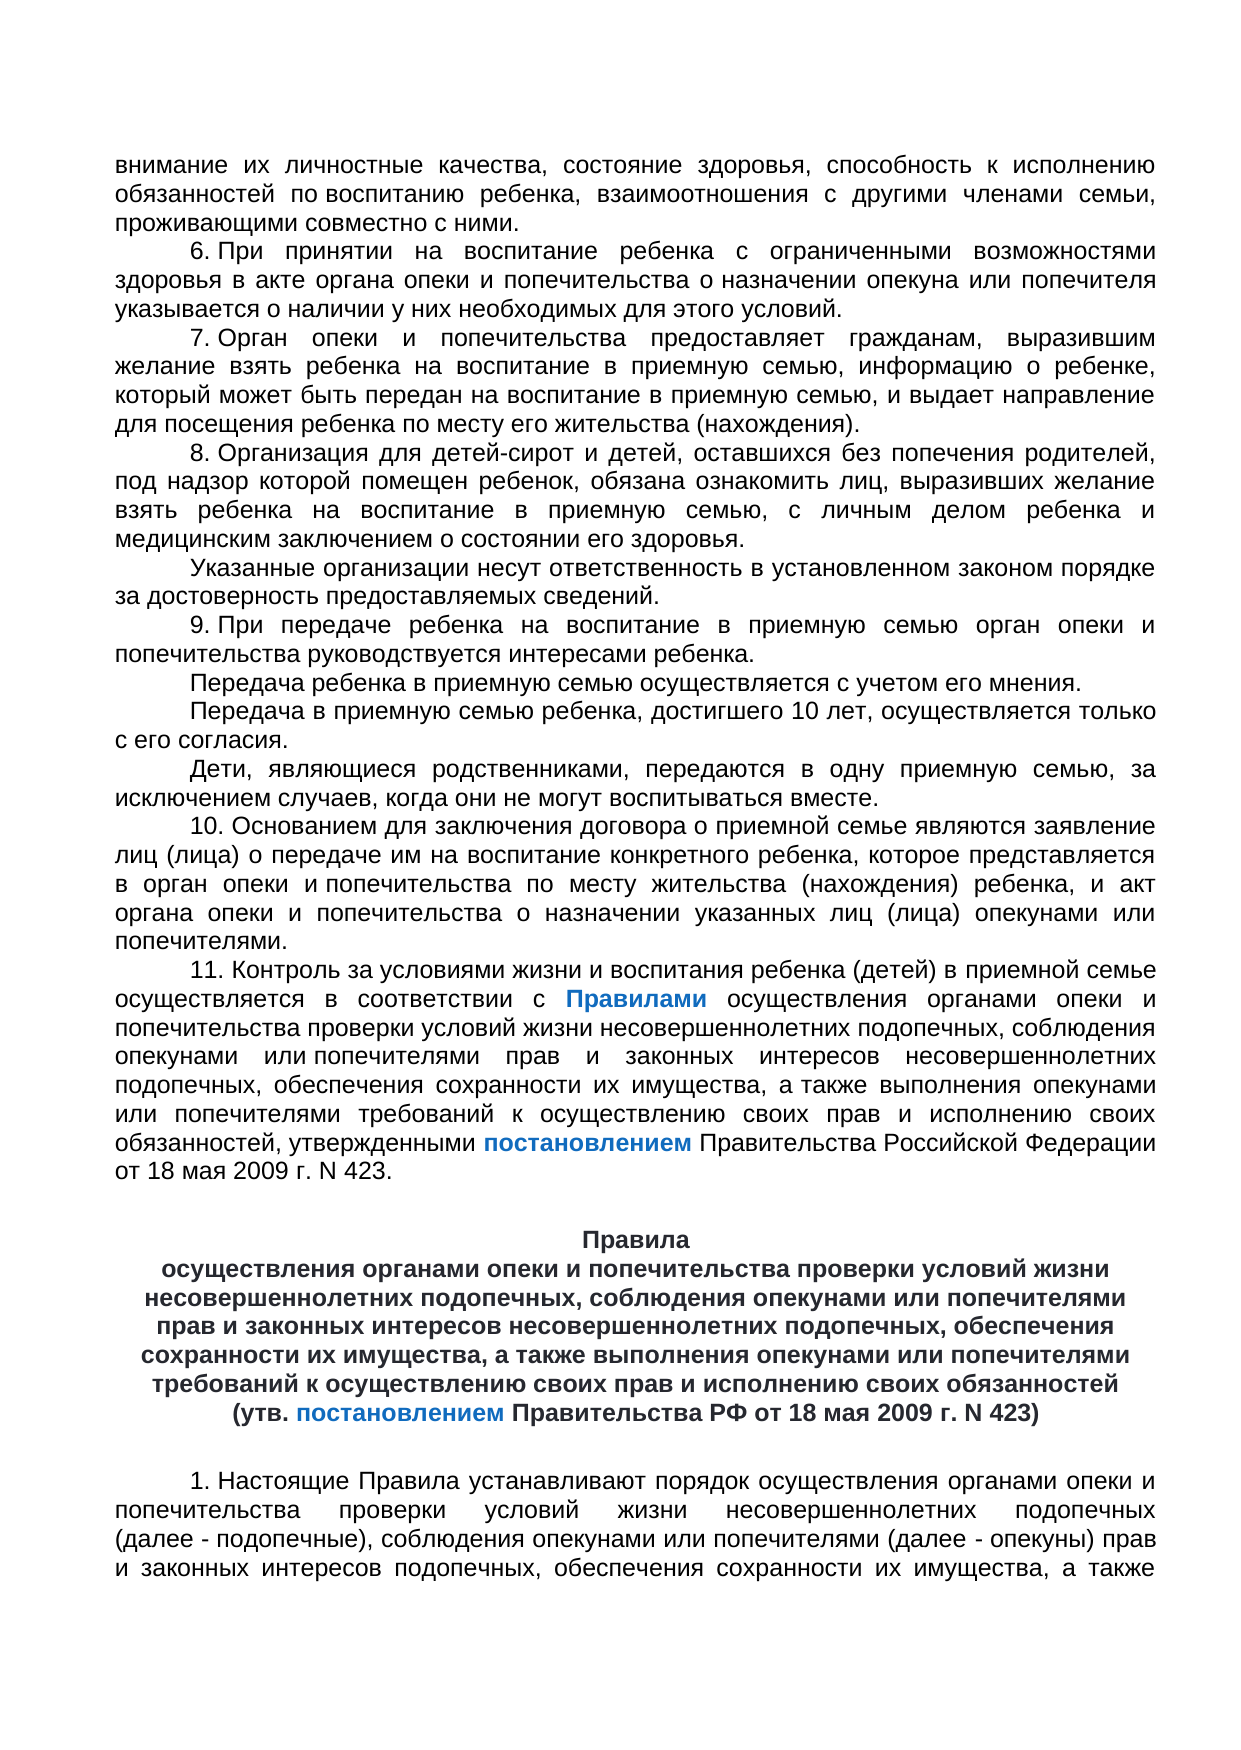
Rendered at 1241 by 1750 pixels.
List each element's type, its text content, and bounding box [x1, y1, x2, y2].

text 7. Орган опеки и попечительства предоставляет гражданам, выразившим желание взять ребенка на воспитание в приемную семью, информацию о ребенке, который может быть передан на воспитание в приемную семью, и выдает направление для посещения ребенка по месту его жительства (нахождения). [114, 322, 1157, 437]
text 6. При принятии на воспитание ребенка с ограниченными возможностями здоровья в акте органа опеки и попечительства о назначении опекуна или попечителя указывается о наличии у них необходимых для этого условий. [114, 236, 1157, 322]
text 8. Организация для детей-сирот и детей, оставшихся без попечения родителей, под надзор которой помещен ребенок, обязана ознакомить лиц, выразивших желание взять ребенка на воспитание в приемную семью, с личным делом ребенка и медицинским заключением о состоянии его здоровья. [114, 437, 1157, 552]
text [114, 150, 1157, 236]
subtitle Правила осуществления органами опеки и попечительства проверки условий жизни несовершеннолетних подопечных, соблюдения опекунами или попечителями прав и законных интересов несовершеннолетних подопечных, обеспечения сохранности их имущества, а также выполнения опекунами или попечителями требований к осуществлению своих прав и исполнению своих обязанностей (утв. постановлением Правительства РФ от 18 мая 2009 г. N 423) [114, 1225, 1157, 1426]
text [114, 1466, 1157, 1581]
text 11. Контроль за условиями жизни и воспитания ребенка (детей) в приемной семье осуществляется в соответствии с Правилами осуществления органами опеки и попечительства проверки условий жизни несовершеннолетних подопечных, соблюдения опекунами или попечителями прав и законных интересов несовершеннолетних подопечных, обеспечения сохранности их имущества, а также выполнения опекунами или попечителями требований к осуществлению своих прав и исполнению своих обязанностей, утвержденными постановлением Правительства Российской Федерации от 18 мая 2009 г. N 423. [114, 955, 1157, 1185]
text Передача в приемную семью ребенка, достигшего 10 лет, осуществляется только с его согласия. [114, 696, 1157, 754]
text 9. При передаче ребенка на воспитание в приемную семью орган опеки и попечительства руководствуется интересами ребенка. [114, 610, 1157, 667]
text Передача ребенка в приемную семью осуществляется с учетом его мнения. [114, 667, 1157, 696]
text 10. Основанием для заключения договора о приемной семье являются заявление лиц (лица) о передаче им на воспитание конкретного ребенка, которое представляется в орган опеки и попечительства по месту жительства (нахождения) ребенка, и акт органа опеки и попечительства о назначении указанных лиц (лица) опекунами или попечителями. [114, 811, 1157, 955]
text Дети, являющиеся родственниками, передаются в одну приемную семью, за исключением случаев, когда они не могут воспитываться вместе. [114, 754, 1157, 811]
text Указанные организации несут ответственность в установленном законом порядке за достоверность предоставляемых сведений. [114, 552, 1157, 610]
